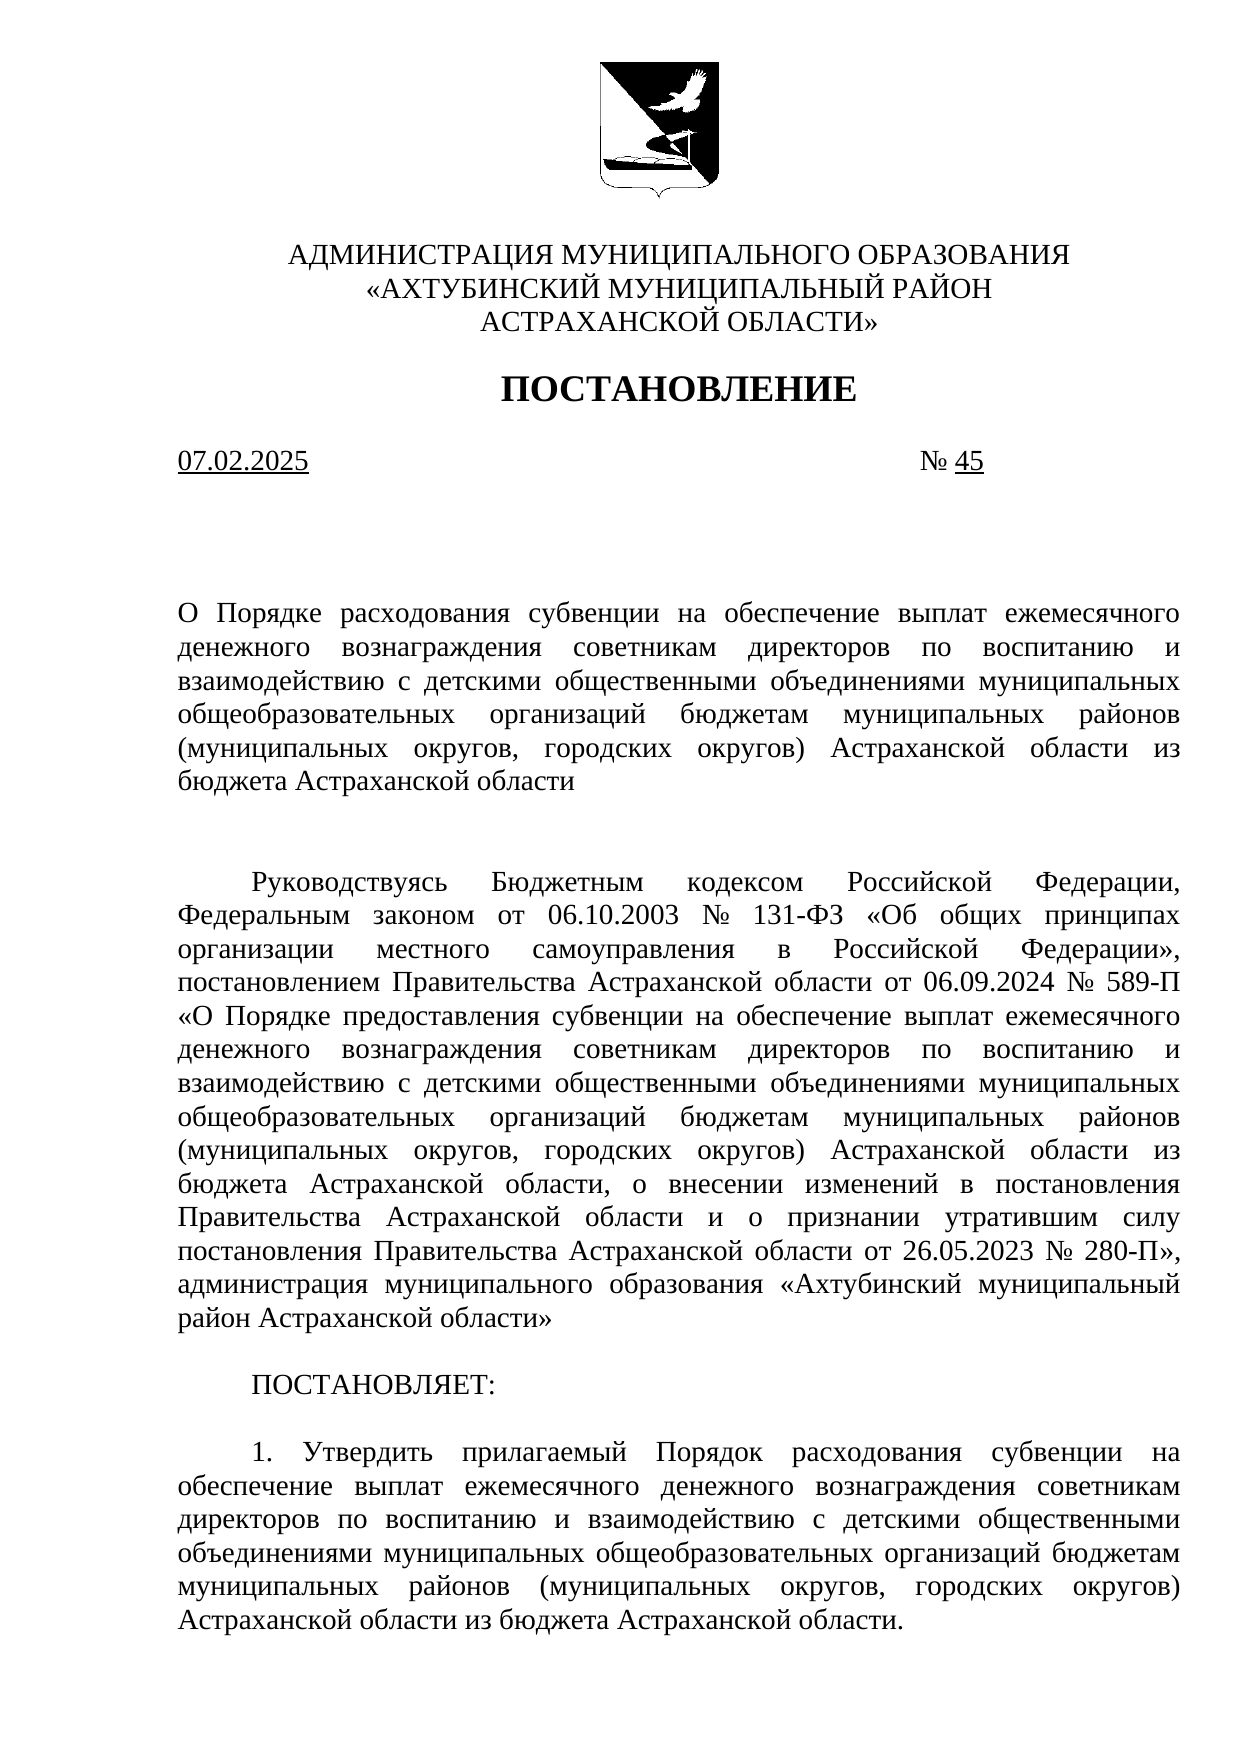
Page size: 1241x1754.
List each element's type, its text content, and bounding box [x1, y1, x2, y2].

picture [598, 62, 737, 199]
text «АХТУБИНСКИЙ МУНИЦИПАЛЬНЫЙ РАЙОН [177, 271, 1181, 304]
text О Порядке расходования субвенции на обеспечение выплат ежемесячного денежного вознаграждения советникам директоров по воспитанию и взаимодействию с детскими общественными объединениями муниципальных общеобразовательных организаций бюджетам муниципальных районов (муниципальных округов, городских округов) Астраханской области из бюджета Астраханской области [177, 596, 1181, 797]
text ПОСТАНОВЛЯЕТ: [177, 1367, 1181, 1401]
text АСТРАХАНСКОЙ ОБЛАСТИ» [177, 304, 1181, 338]
text 07.02.2025 № 45 [177, 443, 1181, 477]
text 1. Утвердить прилагаемый Порядок расходования субвенции на обеспечение выплат ежемесячного денежного вознаграждения советникам директоров по воспитанию и взаимодействию с детскими общественными объединениями муниципальных общеобразовательных организаций бюджетам муниципальных районов (муниципальных округов, городских округов) Астраханской области из бюджета Астраханской области. [177, 1434, 1181, 1635]
text Руководствуясь Бюджетным кодексом Российской Федерации, Федеральным законом от 06.10.2003 № 131-ФЗ «Об общих принципах организации местного самоуправления в Российской Федерации», постановлением Правительства Астраханской области от 06.09.2024 № 589-П «О Порядке предоставления субвенции на обеспечение выплат ежемесячного денежного вознаграждения советникам директоров по воспитанию и взаимодействию с детскими общественными объединениями муниципальных общеобразовательных организаций бюджетам муниципальных районов (муниципальных округов, городских округов) Астраханской области из бюджета Астраханской области, о внесении изменений в постановления Правительства Астраханской области и о признании утратившим силу постановления Правительства Астраханской области от 26.05.2023 № 280-П», администрация муниципального образования «Ахтубинский муниципальный район Астраханской области» [177, 864, 1181, 1333]
text ПОСТАНОВЛЕНИЕ [177, 367, 1181, 410]
text АДМИНИСТРАЦИЯ МУНИЦИПАЛЬНОГО ОБРАЗОВАНИЯ [177, 237, 1181, 271]
